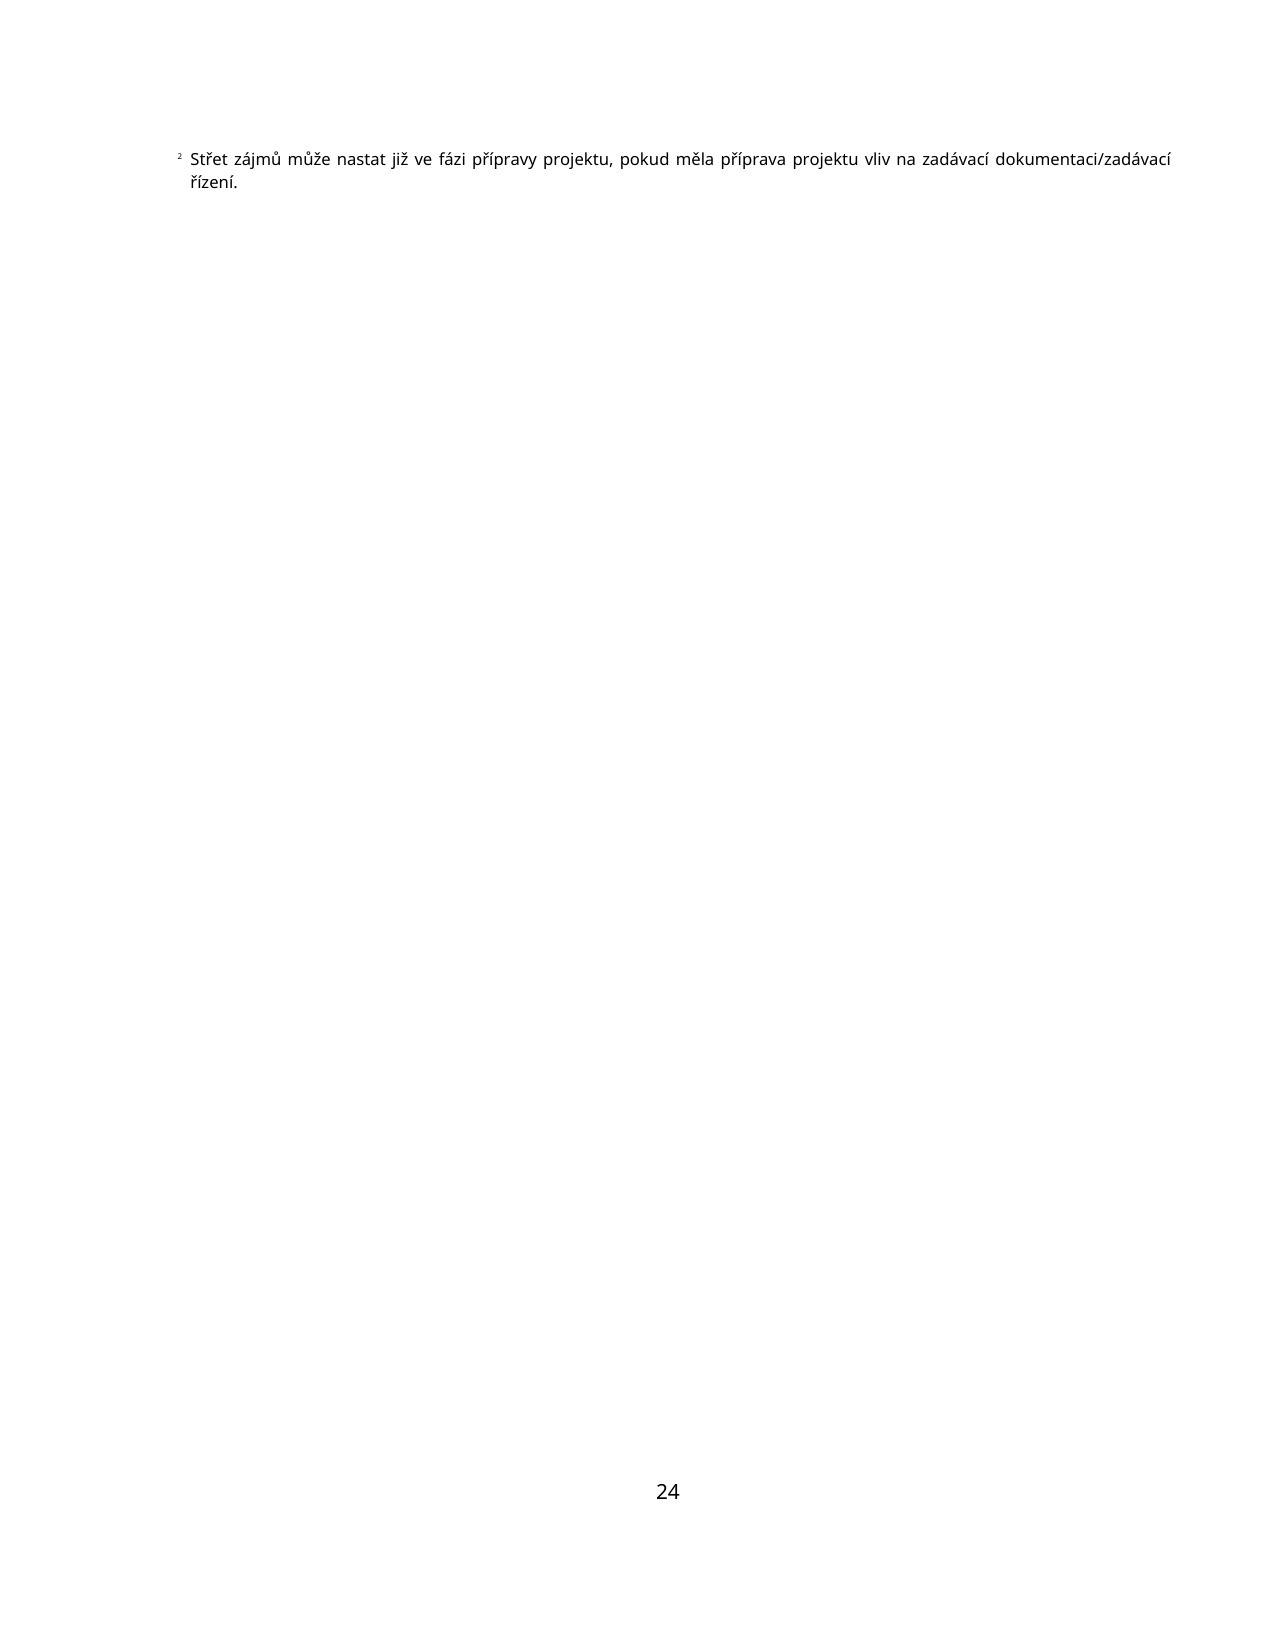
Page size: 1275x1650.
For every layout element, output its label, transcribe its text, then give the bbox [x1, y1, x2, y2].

list Střet zájmů může nastat již ve fázi přípravy projektu, pokud měla příprava projektu vliv na zadávací dokumentaci/zadávací řízení. [177, 147, 1171, 193]
